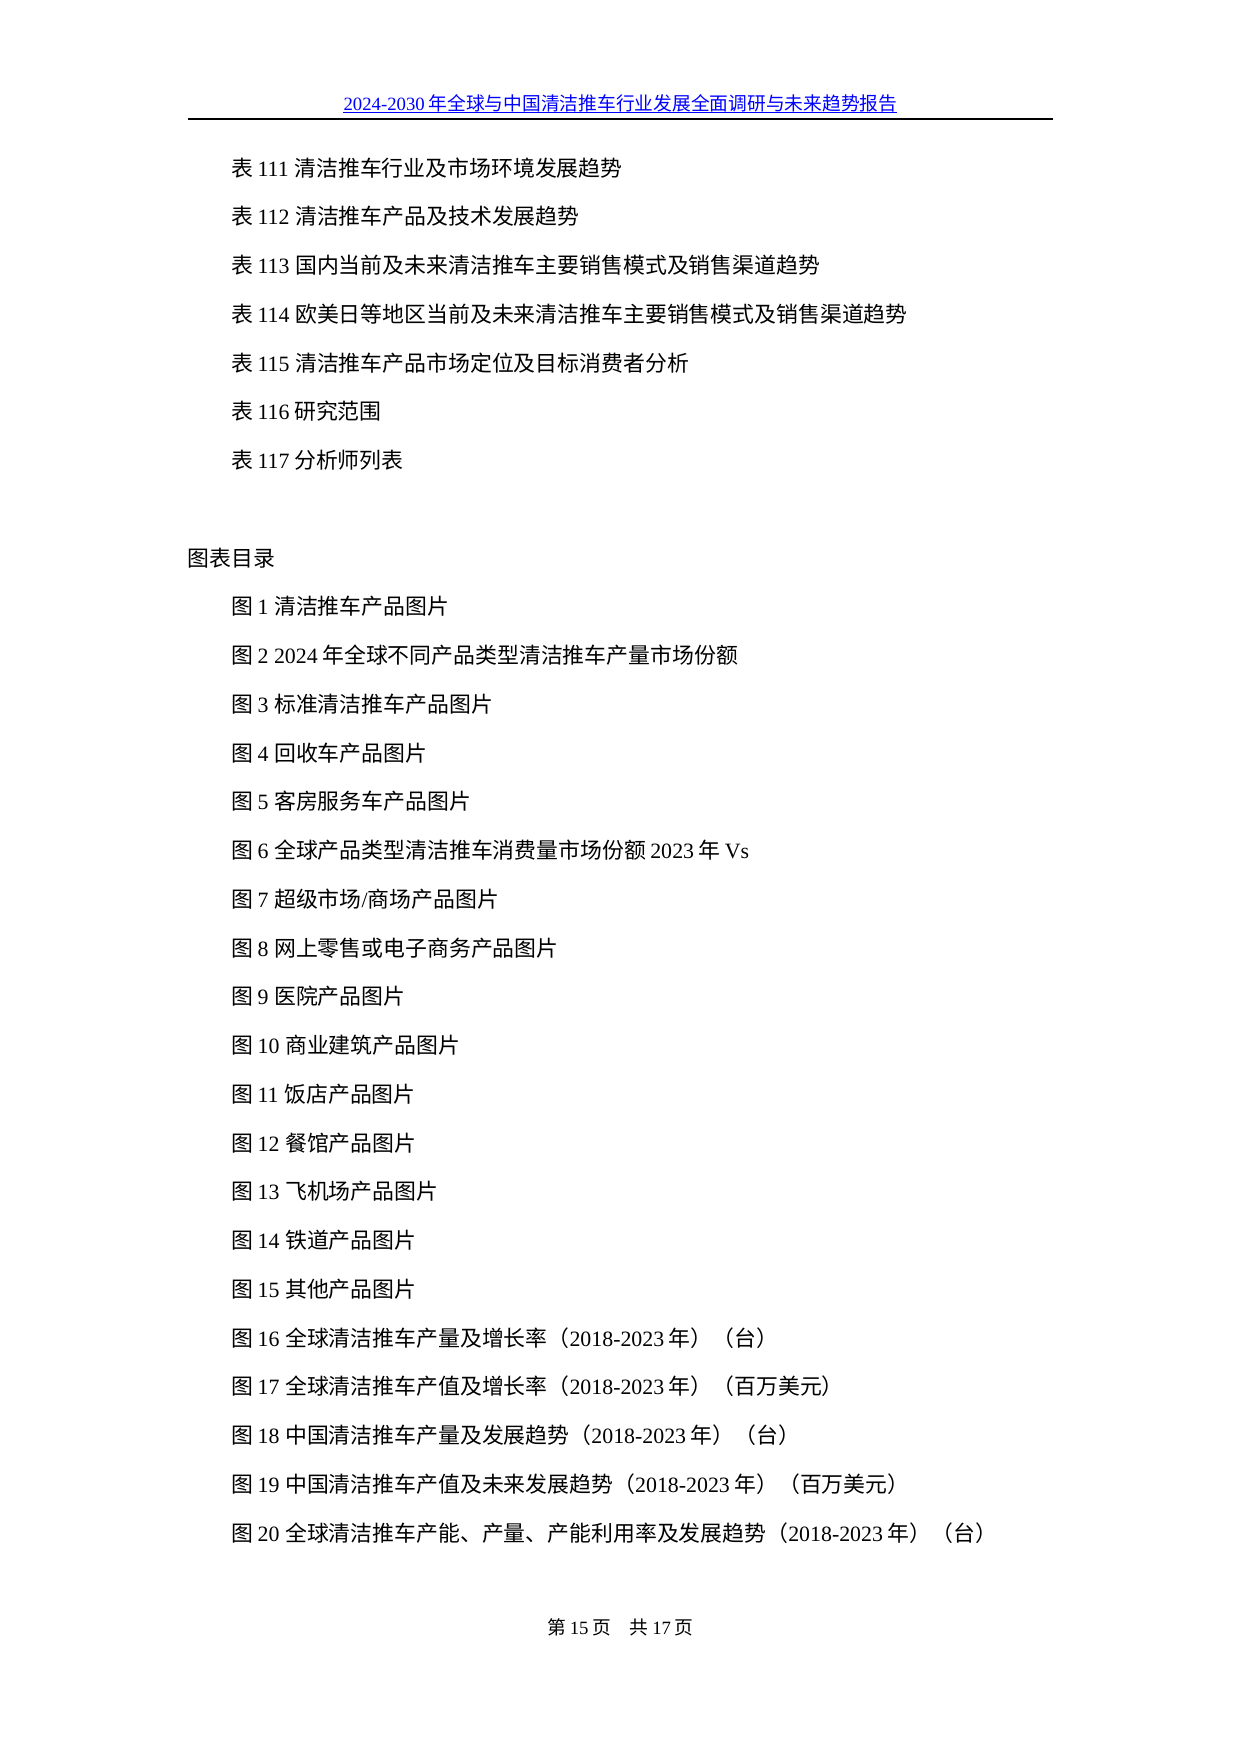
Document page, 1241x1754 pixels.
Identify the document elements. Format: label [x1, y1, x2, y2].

text [187, 150, 1053, 1548]
